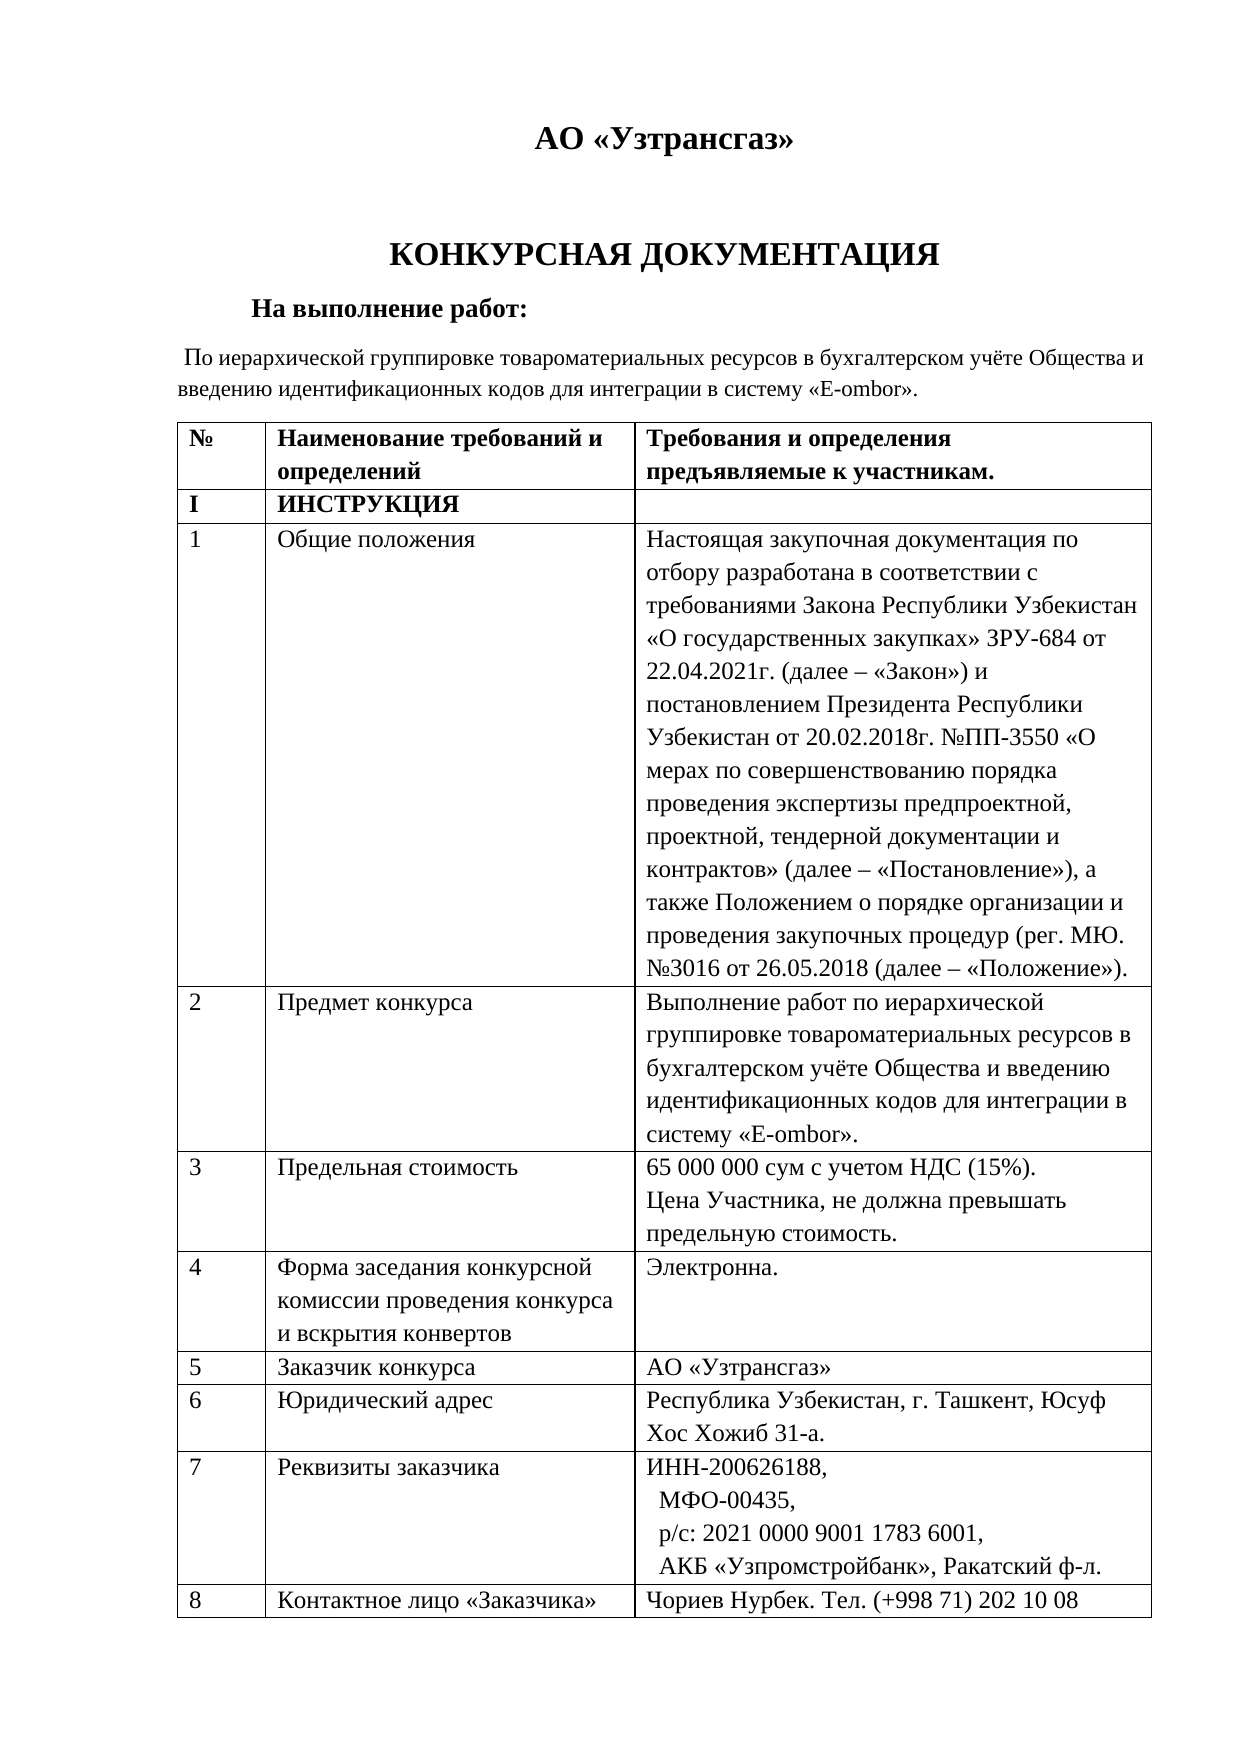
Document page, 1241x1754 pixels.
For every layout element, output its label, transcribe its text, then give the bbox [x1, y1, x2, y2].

table_header Наименование требований и определений [266, 423, 634, 488]
table_cell Общие положения [266, 524, 634, 986]
table_cell 1 [178, 524, 265, 986]
table_cell ИНН-200626188, МФО-00435, р/с: 2021 0000 9001 1783 6001, АКБ «Узпромстройбанк», Ракатский ф-л. [636, 1452, 1151, 1584]
table_cell Форма заседания конкурсной комиссии проведения конкурса и вскрытия конвертов [266, 1252, 634, 1351]
table_cell АО «Узтрансгаз» [636, 1352, 1151, 1384]
table_header Требования и определения предъявляемые к участникам. [636, 423, 1151, 488]
table_header № [178, 423, 265, 488]
table_cell [636, 490, 1151, 523]
text АО «Узтрансгаз» [177, 118, 1152, 156]
table_cell 65 000 000 сум с учетом НДС (15%). Цена Участника, не должна превышать предельную стоимость. [636, 1152, 1151, 1251]
table_cell I [178, 490, 265, 523]
table_cell Республика Узбекистан, г. Ташкент, Юсуф Хос Хожиб 31-а. [636, 1385, 1151, 1451]
table_cell 3 [178, 1152, 265, 1251]
table_cell Юридический адрес [266, 1385, 634, 1451]
table_cell 7 [178, 1452, 265, 1584]
table_cell Электронна. [636, 1252, 1151, 1351]
table_cell Предельная стоимость [266, 1152, 634, 1251]
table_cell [636, 1585, 1151, 1617]
table_cell Заказчик конкурса [266, 1352, 634, 1384]
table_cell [266, 1585, 634, 1617]
table_cell 2 [178, 987, 265, 1151]
table_cell 4 [178, 1252, 265, 1351]
text КОНКУРСНАЯ ДОКУМЕНТАЦИЯ [177, 234, 1152, 272]
table_cell 6 [178, 1385, 265, 1451]
table_cell 5 [178, 1352, 265, 1384]
table_cell Настоящая закупочная документация по отбору разработана в соответствии с требованиями Закона Республики Узбекистан «О государственных закупках» ЗРУ-684 от 22.04.2021г. (далее – «Закон») и постановлением Президента Республики Узбекистан от 20.02.2018г. №ПП-3550 «О мерах по совершенствованию порядка проведения экспертизы предпроектной, проектной, тендерной документации и контрактов» (далее – «Постановление»), а также Положением о порядке организации и проведения закупочных процедур (рег. МЮ. №3016 от 26.05.2018 (далее – «Положение»). [636, 524, 1151, 986]
text По иерархической группировке товароматериальных ресурсов в бухгалтерском учёте Общества и введению идентификационных кодов для интеграции в систему «E-ombor». [177, 342, 1152, 401]
table_cell Предмет конкурса [266, 987, 634, 1151]
text На выполнение работ: [177, 292, 1152, 323]
table_cell 8 [178, 1585, 265, 1617]
table_cell ИНСТРУКЦИЯ [266, 490, 634, 523]
table_cell Выполнение работ по иерархической группировке товароматериальных ресурсов в бухгалтерском учёте Общества и введению идентификационных кодов для интеграции в систему «E-ombor». [636, 987, 1151, 1151]
table_cell Реквизиты заказчика [266, 1452, 634, 1584]
